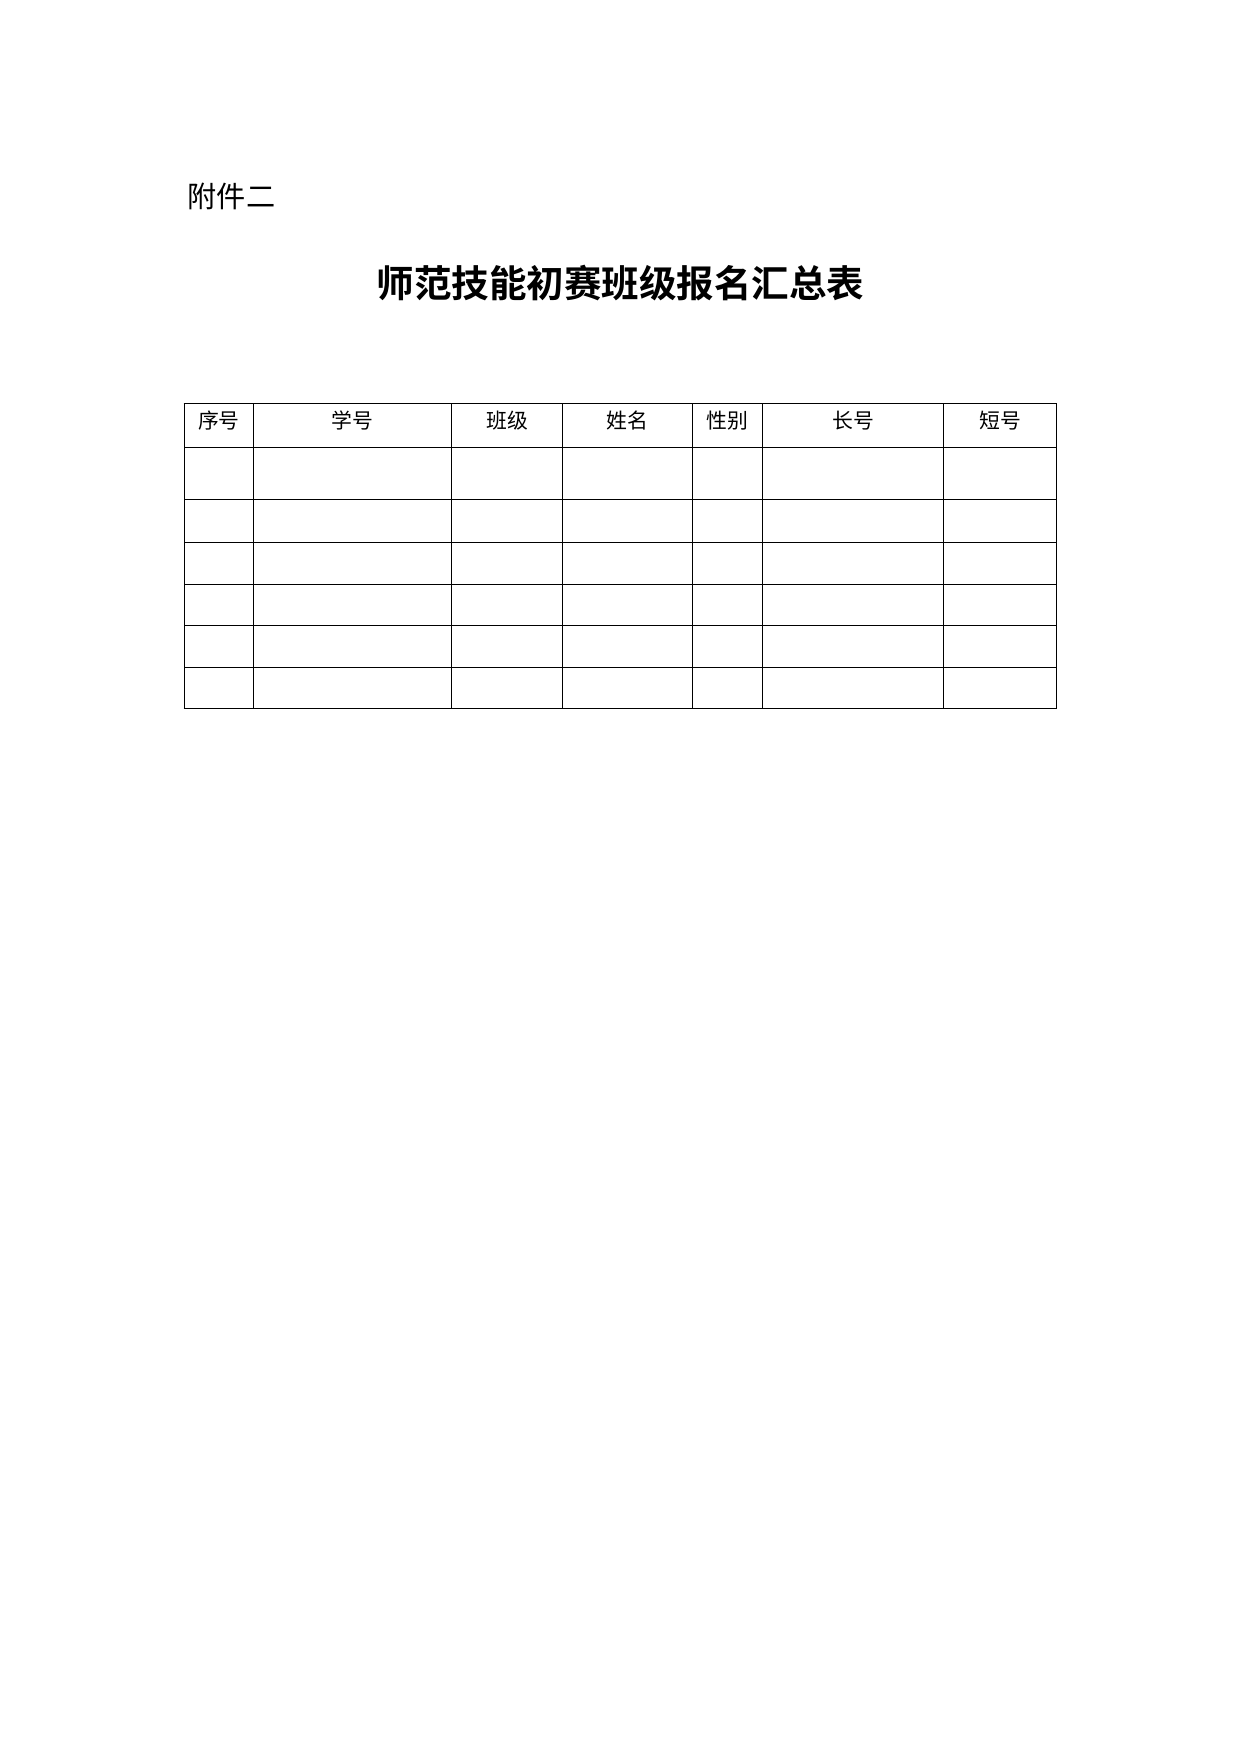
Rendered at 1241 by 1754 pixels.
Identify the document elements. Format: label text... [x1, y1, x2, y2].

table_cell [763, 585, 943, 625]
table_cell [185, 585, 253, 625]
table_cell [185, 448, 253, 498]
table_cell [763, 543, 943, 584]
table_header 姓名 [563, 404, 692, 447]
table_cell [944, 668, 1056, 708]
table_cell [452, 448, 562, 498]
table_cell [563, 668, 692, 708]
table_cell [254, 668, 451, 708]
table_cell [563, 500, 692, 542]
table_cell [563, 543, 692, 584]
table_cell [254, 585, 451, 625]
text 师范技能初赛班级报名汇总表 [187, 248, 1053, 313]
table_cell [254, 543, 451, 584]
table_header 短号 [944, 404, 1056, 447]
table_cell [563, 448, 692, 498]
table_cell [452, 585, 562, 625]
table_cell [944, 626, 1056, 667]
table_cell [254, 500, 451, 542]
table_cell [563, 626, 692, 667]
table_cell [452, 626, 562, 667]
table_header 性别 [693, 404, 762, 447]
table_cell [693, 543, 762, 584]
table_cell [185, 668, 253, 708]
table_header 长号 [763, 404, 943, 447]
table_cell [944, 500, 1056, 542]
table_cell [763, 500, 943, 542]
table_cell [763, 668, 943, 708]
table_cell [944, 448, 1056, 498]
table_cell [185, 543, 253, 584]
table_cell [452, 668, 562, 708]
table_cell [254, 448, 451, 498]
table_cell [254, 626, 451, 667]
table_header 序号 [185, 404, 253, 447]
table_cell [693, 626, 762, 667]
table_cell [693, 668, 762, 708]
table_cell [452, 543, 562, 584]
table_cell [693, 448, 762, 498]
table_cell [763, 448, 943, 498]
table_cell [185, 626, 253, 667]
table_cell [944, 585, 1056, 625]
table_cell [944, 543, 1056, 584]
table_cell [763, 626, 943, 667]
table_cell [693, 500, 762, 542]
table_cell [693, 585, 762, 625]
table_header 学号 [254, 404, 451, 447]
table_cell [185, 500, 253, 542]
table_header 班级 [452, 404, 562, 447]
table_cell [452, 500, 562, 542]
table_cell [563, 585, 692, 625]
text 附件二 [187, 162, 1053, 227]
